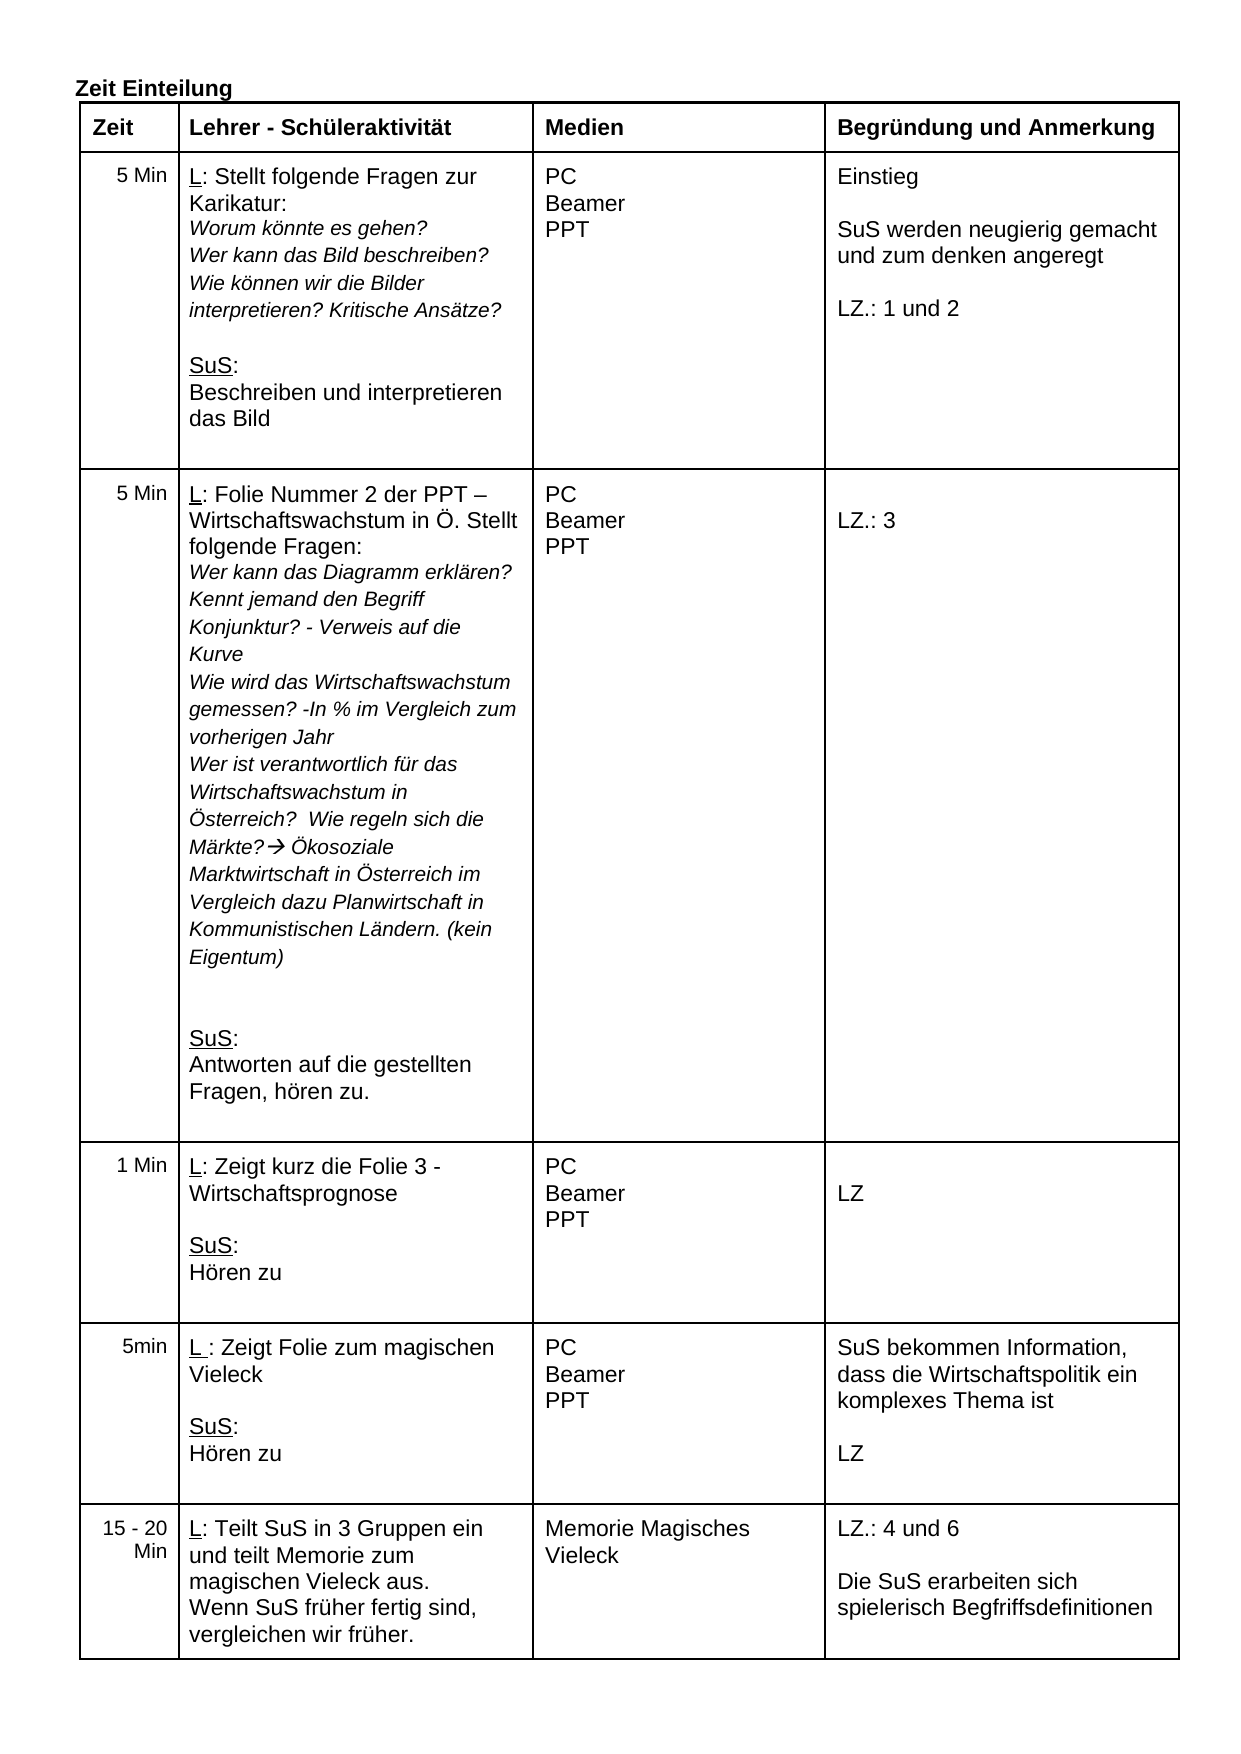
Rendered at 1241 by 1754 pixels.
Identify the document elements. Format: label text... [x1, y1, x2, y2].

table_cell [826, 1505, 1178, 1657]
table_cell Einstieg SuS werden neugierig gemacht und zum denken angeregt LZ.: 1 und 2 [826, 153, 1178, 468]
table_cell L: Zeigt kurz die Folie 3 -Wirtschaftsprognose SuS: Hören zu [180, 1143, 532, 1322]
table_header Lehrer - Schüleraktivität [180, 104, 532, 151]
table_header Begründung und Anmerkung [826, 104, 1178, 151]
table_cell PC Beamer PPT [534, 153, 824, 468]
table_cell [180, 1505, 532, 1657]
table_cell 5 Min [81, 153, 178, 468]
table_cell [534, 1505, 824, 1657]
table_cell 5 Min [81, 470, 178, 1141]
table_cell PC Beamer PPT [534, 470, 824, 1141]
table_cell L : Zeigt Folie zum magischen Vieleck SuS: Hören zu [180, 1324, 532, 1503]
table_cell LZ.: 3 [826, 470, 1178, 1141]
table_cell 5min [81, 1324, 178, 1503]
table_cell PC Beamer PPT [534, 1324, 824, 1503]
table_cell 15 - 20 Min [81, 1505, 178, 1657]
table_cell SuS bekommen Information, dass die Wirtschaftspolitik ein komplexes Thema ist LZ [826, 1324, 1178, 1503]
table_cell LZ [826, 1143, 1178, 1322]
table_cell L: Stellt folgende Fragen zur Karikatur: Worum könnte es gehen? Wer kann das Bild beschreiben? Wie können wir die Bilder interpretieren? Kritische Ansätze? SuS: Beschreiben und interpretieren das Bild [180, 153, 532, 468]
table_cell L: Folie Nummer 2 der PPT – Wirtschaftswachstum in Ö. Stellt folgende Fragen: Wer kann das Diagramm erklären? Kennt jemand den Begriff Konjunktur? - Verweis auf die Kurve Wie wird das Wirtschaftswachstum gemessen? -In % im Vergleich zum vorherigen Jahr Wer ist verantwortlich für das Wirtschaftswachstum in Österreich? Wie regeln sich die Märkte? Ökosoziale Marktwirtschaft in Österreich im Vergleich dazu Planwirtschaft in Kommunistischen Ländern. (kein Eigentum) SuS: Antworten auf die gestellten Fragen, hören zu. [180, 470, 532, 1141]
table_cell PC Beamer PPT [534, 1143, 824, 1322]
text Zeit Einteilung [75, 75, 1165, 101]
table_header Zeit [81, 104, 178, 151]
table_cell 1 Min [81, 1143, 178, 1322]
table_header Medien [534, 104, 824, 151]
